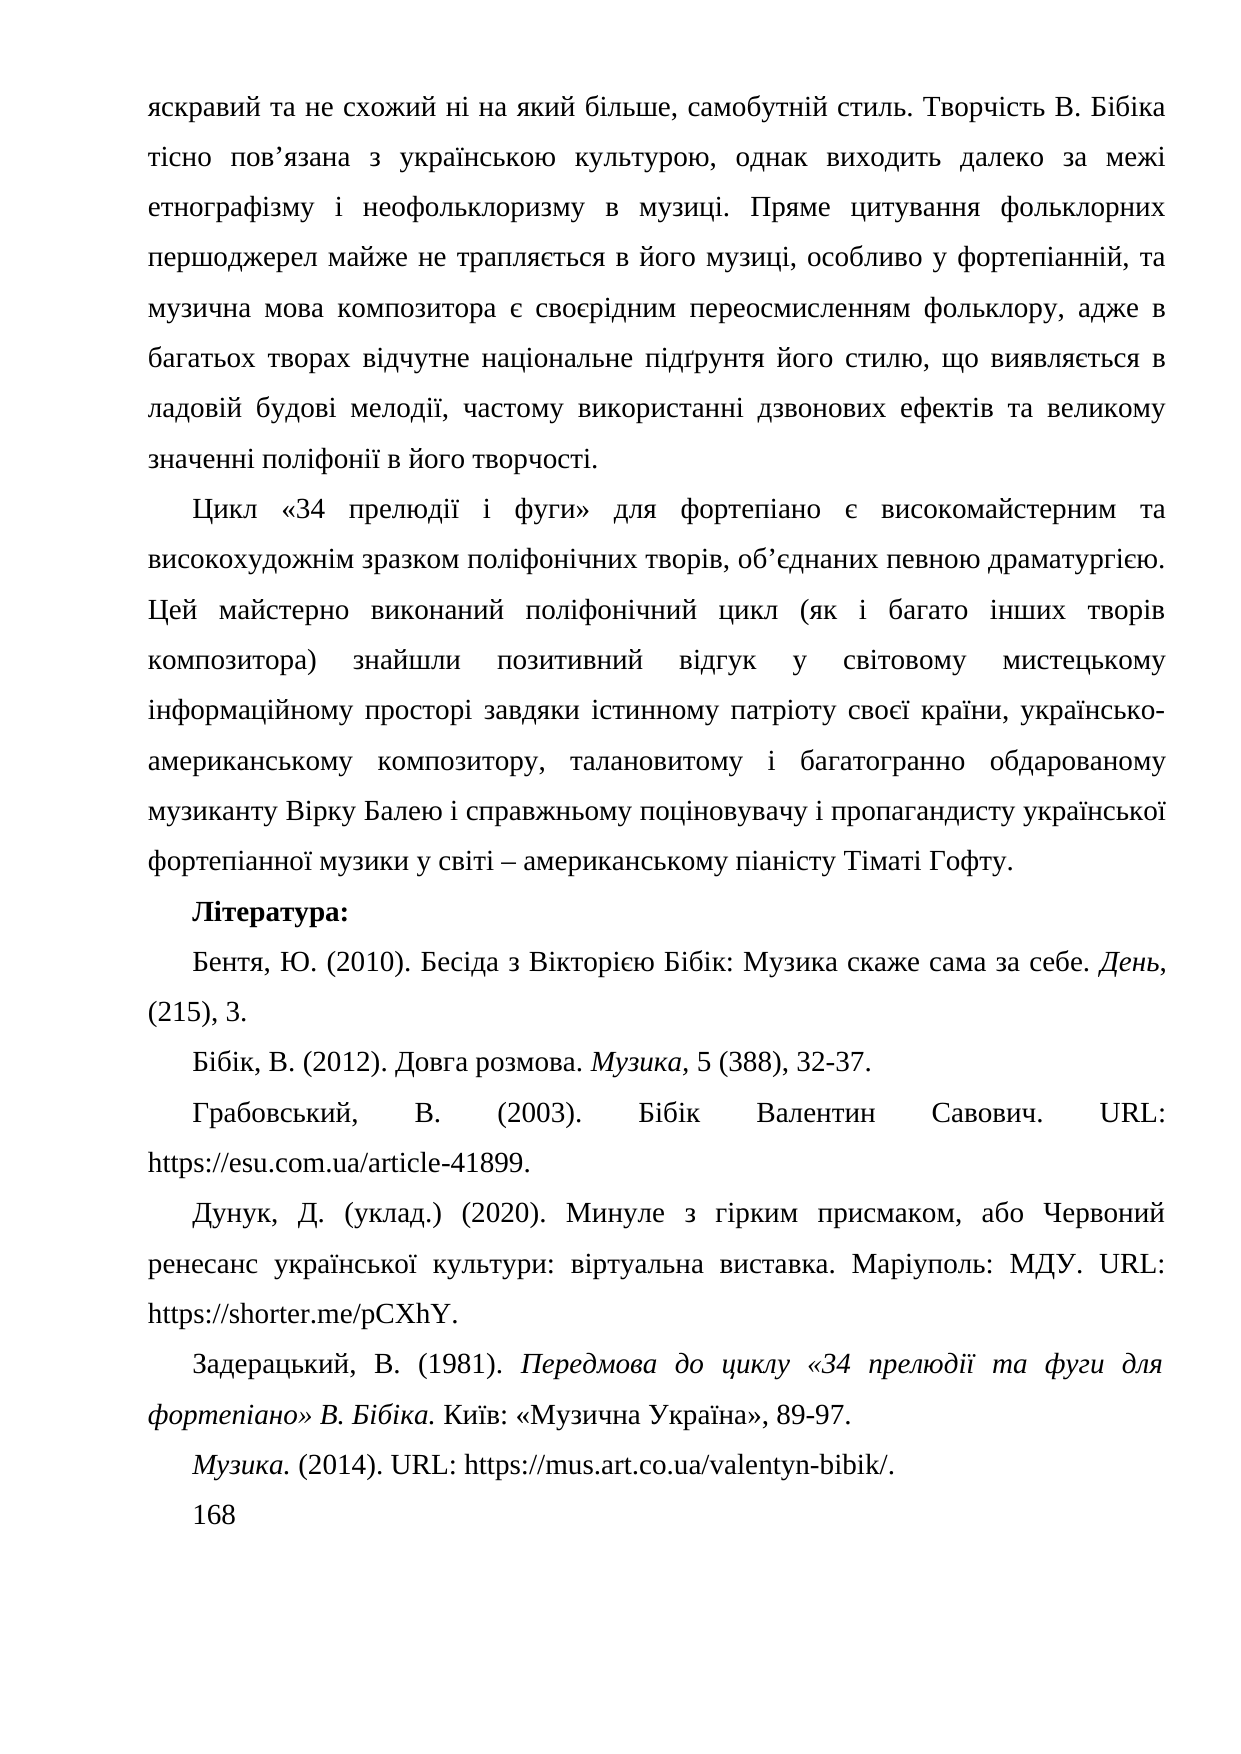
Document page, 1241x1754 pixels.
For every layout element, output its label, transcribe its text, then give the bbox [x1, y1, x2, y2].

text яскравий та не схожий ні на який більше, самобутній стиль. Творчість В. Бібіка тісно пов’язана з українською культурою, однак виходить далеко за межі етнографізму і неофольклоризму в музиці. Пряме цитування фольклорних першоджерел майже не трапляється в його музиці, особливо у фортепіанній, та музична мова композитора є своєрідним переосмисленням фольклору, адже в багатьох творах відчутне національне підґрунтя його стилю, що виявляється в ладовій будові мелодії, частому використанні дзвонових ефектів та великому значенні поліфонії в його творчості. [148, 89, 1167, 474]
text 168 [148, 1497, 1167, 1531]
text Цикл «34 прелюдії і фуги» для фортепіано є високомайстерним та високохудожнім зразком поліфонічних творів, об’єднаних певною драматургією. Цей майстерно виконаний поліфонічний цикл (як і багато інших творів композитора) знайшли позитивний відгук у світовому мистецькому інформаційному просторі завдяки істинному патріоту своєї країни, українсько-американському композитору, талановитому і багатогранно обдарованому музиканту Вірку Балею і справжньому поціновувачу і пропагандисту української фортепіанної музики у світі – американському піаністу Тіматі Гофту. [148, 491, 1167, 877]
text Музика. (2014). URL: https://mus.art.co.ua/valentyn-bibik/. [148, 1447, 1167, 1481]
text Грабовський, В. (2003). Бібік Валентин Савович. URL: https://esu.com.ua/article-41899. [148, 1095, 1167, 1179]
text Бібік, В. (2012). Довга розмова. Музика, 5 (388), 32-37. [148, 1044, 1167, 1078]
text Задерацький, В. (1981). Передмова до циклу «34 прелюдії та фуги для фортепіано» В. Бібіка. Київ: «Музична Україна», 89-97. [148, 1346, 1167, 1430]
text Дунук, Д. (уклад.) (2020). Минуле з гірким присмаком, або Червоний ренесанс української культури: віртуальна виставка. Маріуполь: МДУ. URL: https://shorter.me/pCXhY. [148, 1196, 1167, 1330]
text Література: [148, 894, 1167, 927]
text Бентя, Ю. (2010). Бесіда з Вікторією Бібік: Музика скаже сама за себе. День, (215), 3. [148, 944, 1167, 1028]
